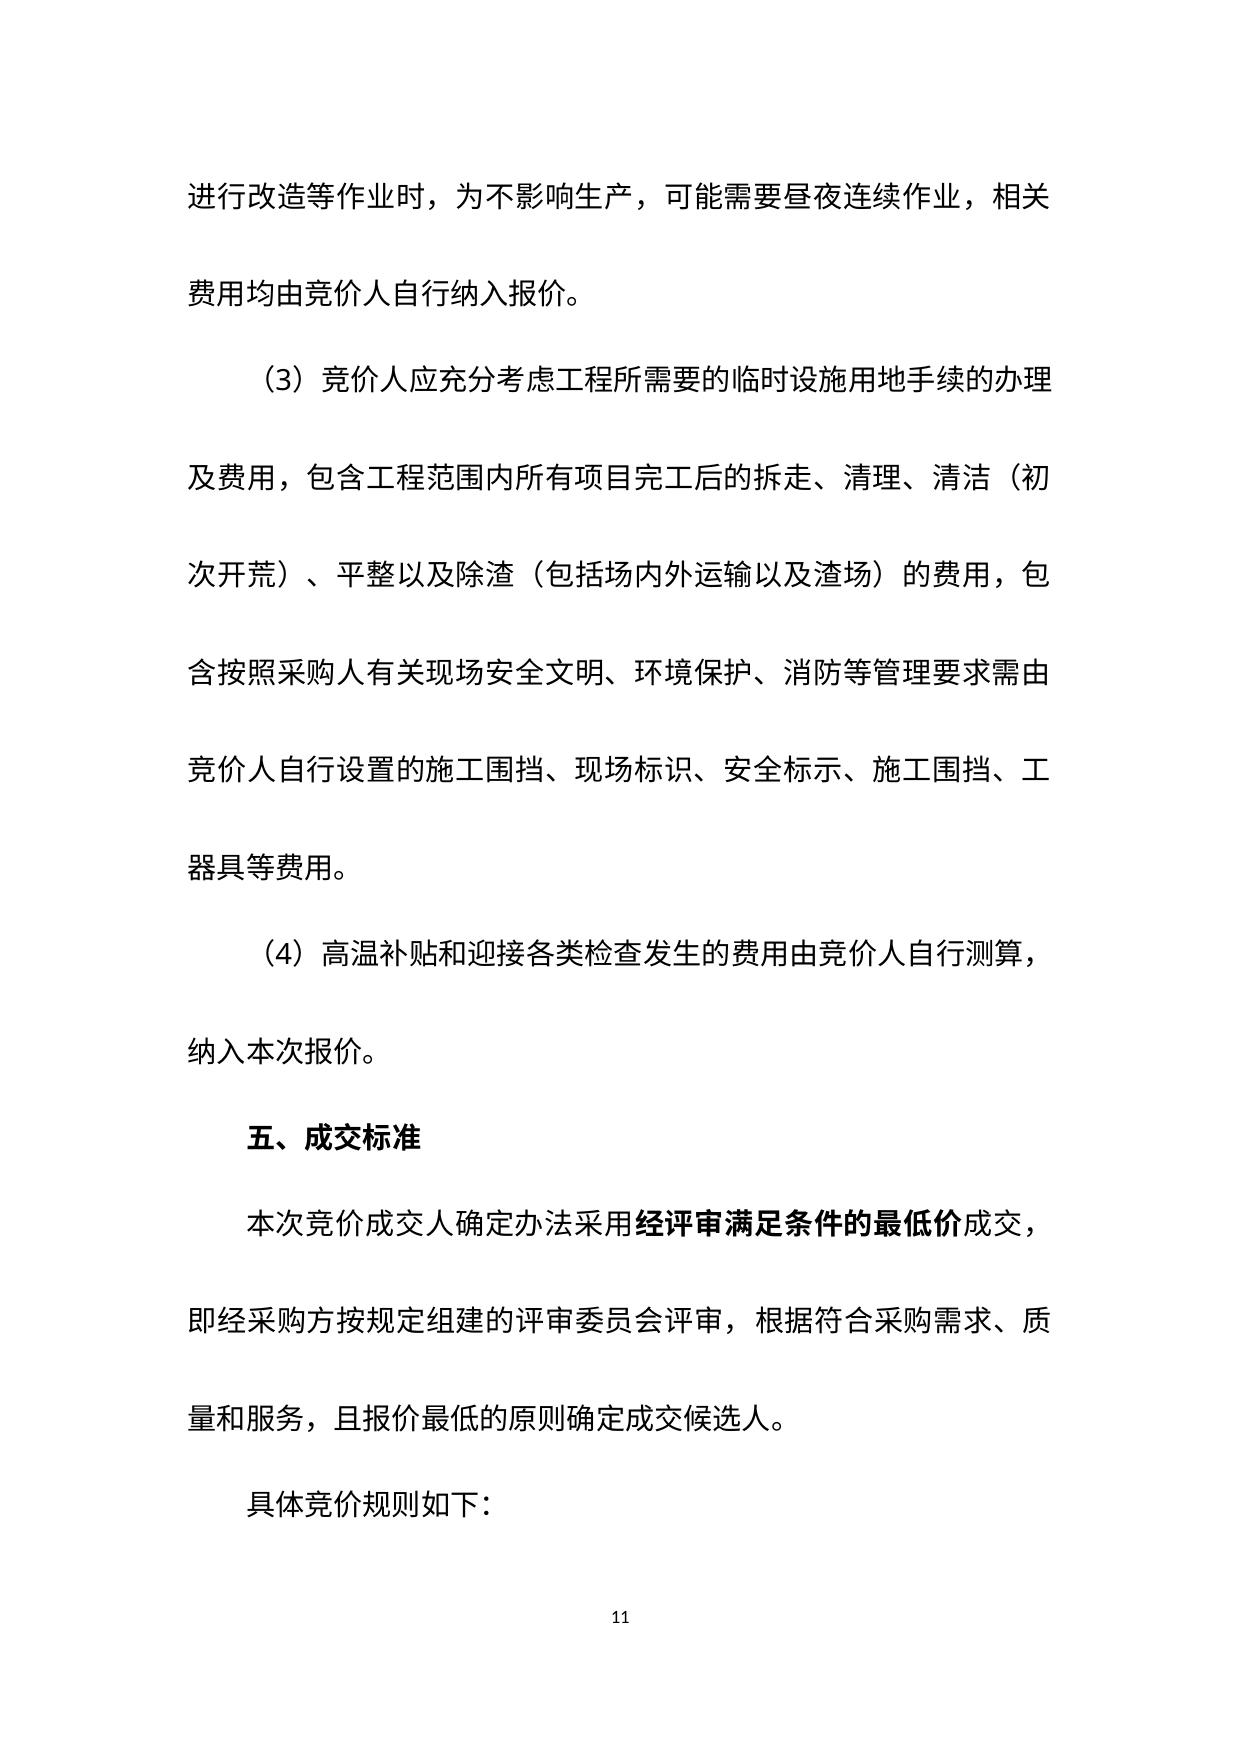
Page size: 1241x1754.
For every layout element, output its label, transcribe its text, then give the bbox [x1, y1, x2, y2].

text 五、成交标准 [187, 1103, 1053, 1168]
text 本次竞价成交人确定办法采用经评审满足条件的最低价成交，即经采购方按规定组建的评审委员会评审，根据符合采购需求、质量和服务，且报价最低的原则确定成交候选人。 [187, 1189, 1053, 1449]
text 具体竞价规则如下： [187, 1470, 1053, 1535]
text （4）高温补贴和迎接各类检查发生的费用由竞价人自行测算，纳入本次报价。 [187, 919, 1053, 1082]
text （3）竞价人应充分考虑工程所需要的临时设施用地手续的办理及费用，包含工程范围内所有项目完工后的拆走、清理、清洁（初次开荒）、平整以及除渣（包括场内外运输以及渣场）的费用，包含按照采购人有关现场安全文明、环境保护、消防等管理要求需由竞价人自行设置的施工围挡、现场标识、安全标示、施工围挡、工器具等费用。 [187, 346, 1053, 898]
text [187, 162, 1053, 324]
